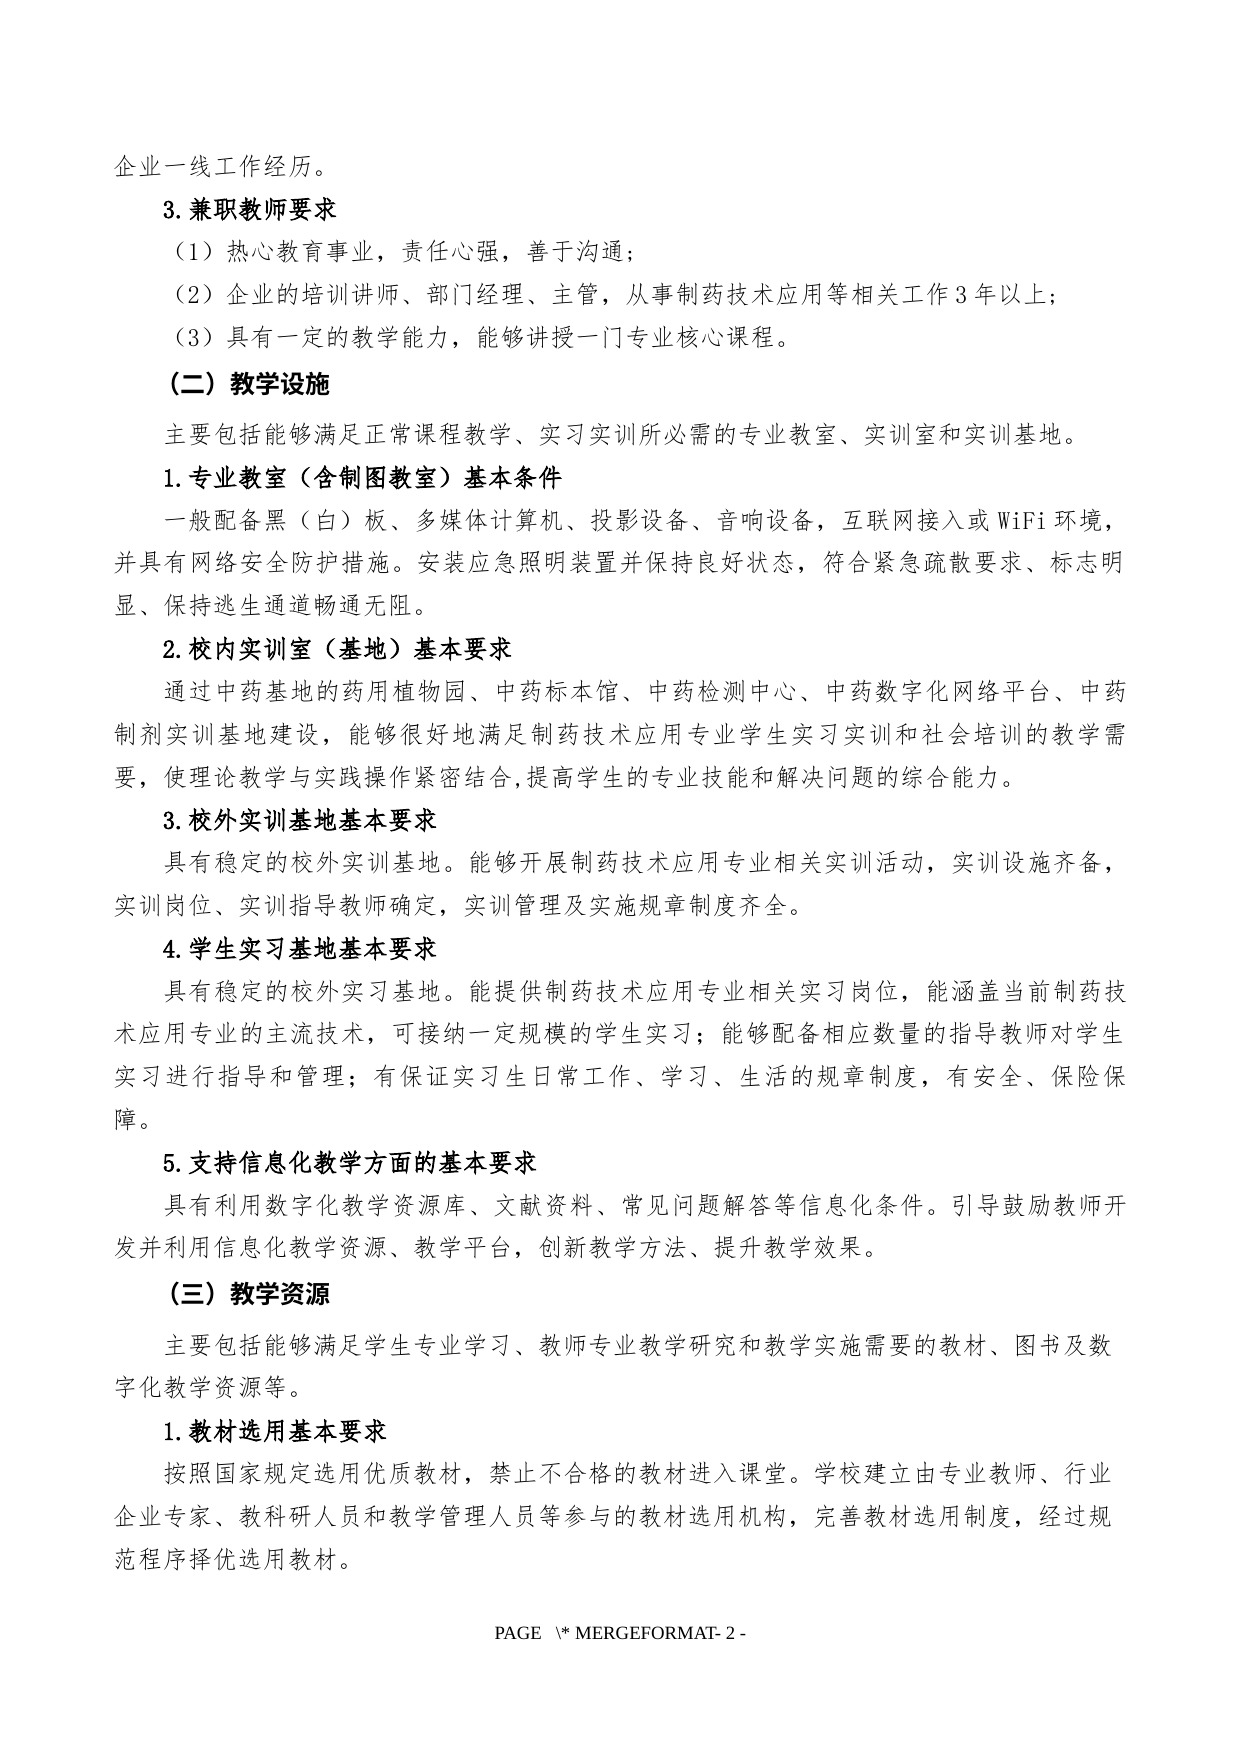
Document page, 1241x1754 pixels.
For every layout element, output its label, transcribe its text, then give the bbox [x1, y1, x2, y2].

text 主要包括能够满足正常课程教学、实习实训所必需的专业教室、实训室和实训基地。 [112, 418, 1128, 447]
text 5.支持信息化教学方面的基本要求 [112, 1146, 1128, 1175]
text 2.校内实训室（基地）基本要求 [112, 632, 1128, 661]
text 具有利用数字化教学资源库、文献资料、常见问题解答等信息化条件。引导鼓励教师开发并利用信息化教学资源、教学平台，创新教学方法、提升教学效果。 [112, 1189, 1128, 1260]
text （三）教学资源 [112, 1275, 1128, 1311]
text 主要包括能够满足学生专业学习、教师专业教学研究和教学实施需要的教材、图书及数字化教学资源等。 [112, 1329, 1128, 1400]
text （3）具有一定的教学能力，能够讲授一门专业核心课程。 [112, 321, 1128, 350]
text （二）教学设施 [112, 364, 1128, 400]
text （2）企业的培训讲师、部门经理、主管，从事制药技术应用等相关工作3年以上; [112, 278, 1128, 307]
text 具有稳定的校外实训基地。能够开展制药技术应用专业相关实训活动，实训设施齐备，实训岗位、实训指导教师确定，实训管理及实施规章制度齐全。 [112, 847, 1128, 918]
text 一般配备黑（白）板、多媒体计算机、投影设备、音响设备，互联网接入或WiFi环境，并具有网络安全防护措施。安装应急照明装置并保持良好状态，符合紧急疏散要求、标志明显、保持逃生通道畅通无阻。 [112, 504, 1128, 618]
text 具有稳定的校外实习基地。能提供制药技术应用专业相关实习岗位，能涵盖当前制药技术应用专业的主流技术，可接纳一定规模的学生实习；能够配备相应数量的指导教师对学生实习进行指导和管理；有保证实习生日常工作、学习、生活的规章制度，有安全、保险保障。 [112, 975, 1128, 1132]
text 通过中药基地的药用植物园、中药标本馆、中药检测中心、中药数字化网络平台、中药制剂实训基地建设，能够很好地满足制药技术应用专业学生实习实训和社会培训的教学需要，使理论教学与实践操作紧密结合,提高学生的专业技能和解决问题的综合能力。 [112, 675, 1128, 789]
text 3.兼职教师要求 [112, 193, 1128, 221]
text 4.学生实习基地基本要求 [112, 932, 1128, 961]
text （1）热心教育事业，责任心强，善于沟通; [112, 236, 1128, 264]
text 按照国家规定选用优质教材，禁止不合格的教材进入课堂。学校建立由专业教师、行业企业专家、教科研人员和教学管理人员等参与的教材选用机构，完善教材选用制度，经过规范程序择优选用教材。 [112, 1457, 1128, 1572]
text 1.教材选用基本要求 [112, 1415, 1128, 1443]
text 1.专业教室（含制图教室）基本条件 [112, 461, 1128, 490]
text 3.校外实训基地基本要求 [112, 804, 1128, 832]
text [112, 150, 1128, 178]
